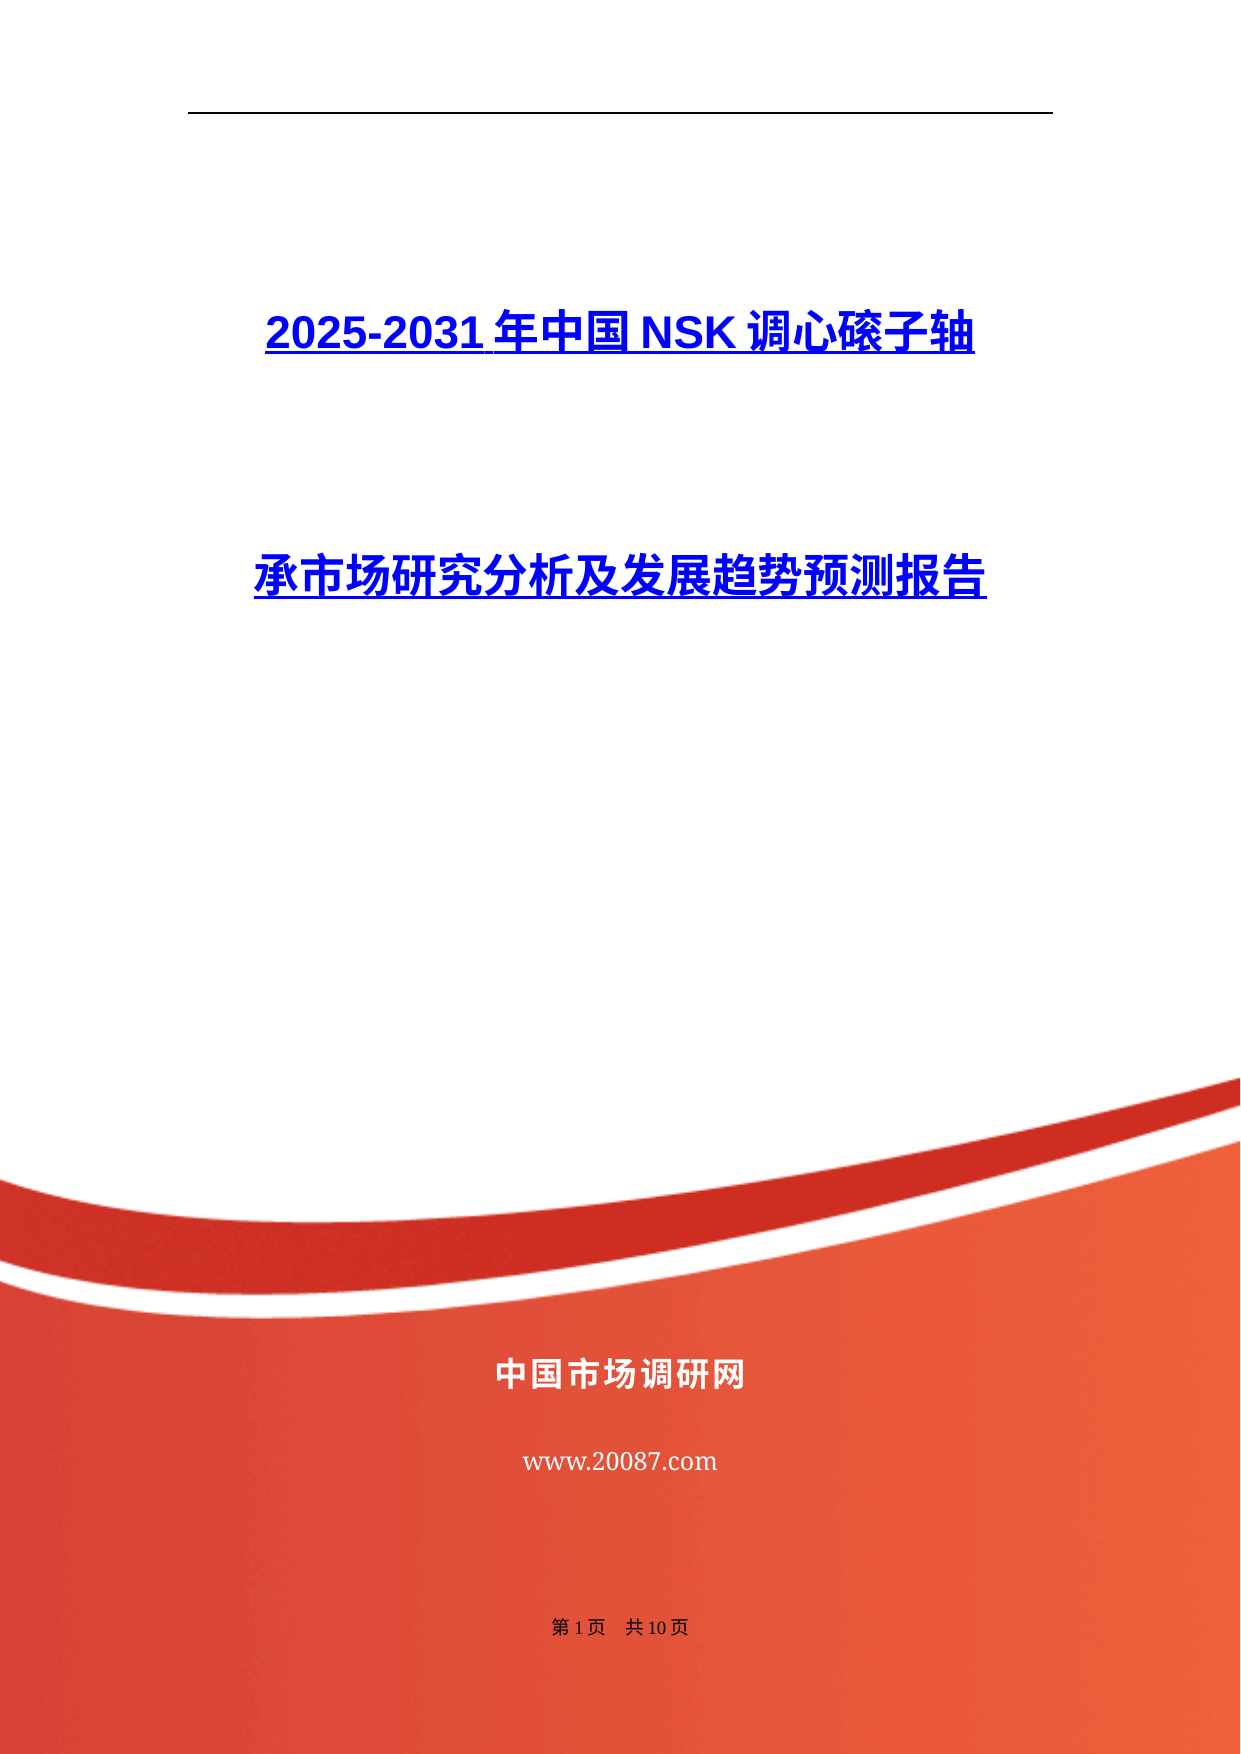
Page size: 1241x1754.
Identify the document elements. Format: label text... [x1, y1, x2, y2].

subtitle 中国市场调研网 [187, 1339, 1053, 1404]
table_header 2025-2031年中国NSK调心磙子轴承市场研究分析及发展趋势预测报告 [188, 207, 1053, 773]
text www.20087.com [187, 1428, 1053, 1493]
picture [0, 1006, 1241, 1754]
